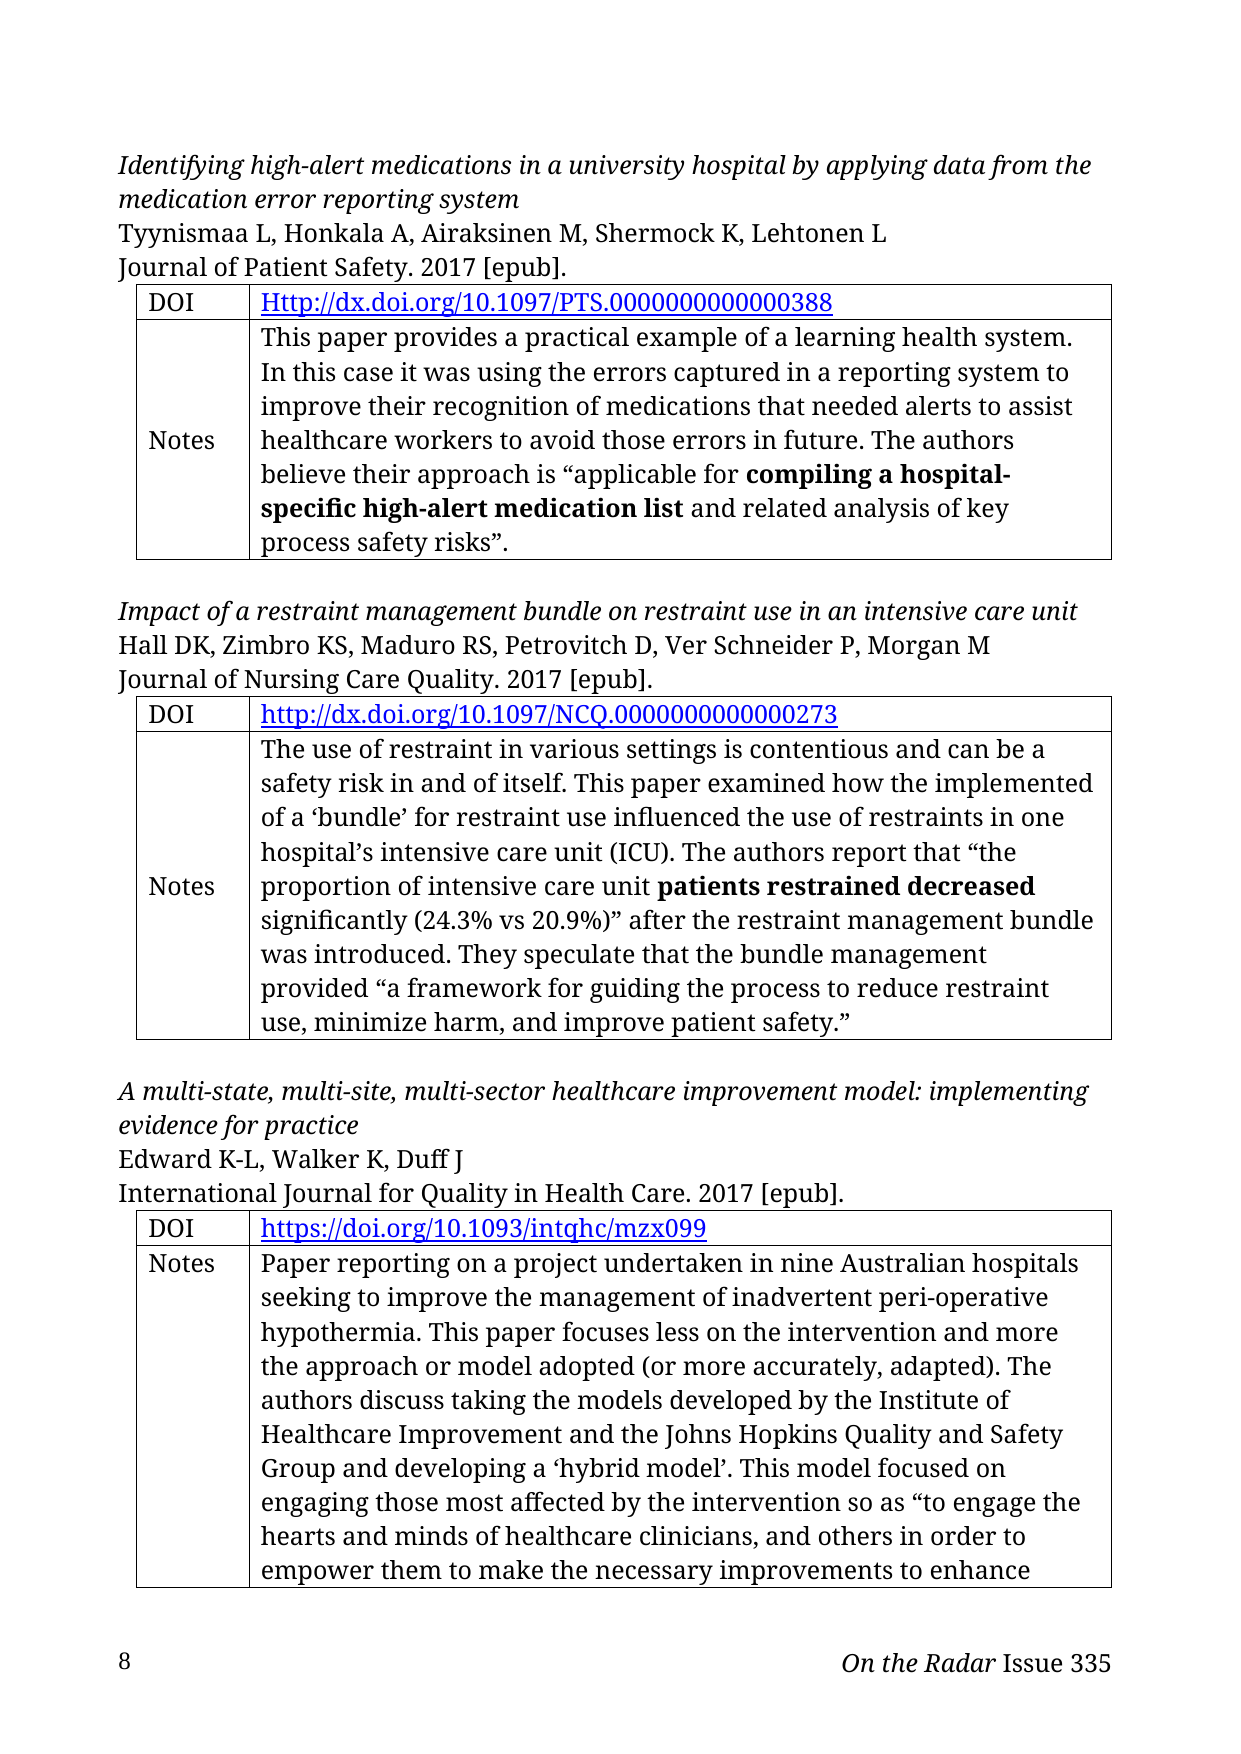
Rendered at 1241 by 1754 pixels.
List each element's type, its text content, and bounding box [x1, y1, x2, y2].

table_header DOI [137, 1211, 249, 1245]
text Tyynismaa L, Honkala A, Airaksinen M, Shermock K, Lehtonen L [118, 216, 1122, 250]
text Impact of a restraint management bundle on restraint use in an intensive care unit [118, 594, 1122, 628]
table_cell This paper provides a practical example of a learning health system. In this case it was using the errors captured in a reporting system to improve their recognition of medications that needed alerts to assist healthcare workers to avoid those errors in future. The authors believe their approach is “applicable for compiling a hospital-specific high-alert medication list and related analysis of key process safety risks”. [250, 320, 1111, 558]
text A multi-state, multi-site, multi-sector healthcare improvement model: implementing evidence for practice [118, 1074, 1122, 1142]
text Identifying high-alert medications in a university hospital by applying data from the medication error reporting system [118, 148, 1122, 216]
table_header http://dx.doi.org/10.1097/NCQ.0000000000000273 [250, 697, 1111, 731]
table_cell Notes [137, 732, 249, 1038]
text International Journal for Quality in Health Care. 2017 [epub]. [118, 1176, 1122, 1210]
text Edward K-L, Walker K, Duff J [118, 1142, 1122, 1176]
table_cell The use of restraint in various settings is contentious and can be a safety risk in and of itself. This paper examined how the implemented of a ‘bundle’ for restraint use influenced the use of restraints in one hospital’s intensive care unit (ICU). The authors report that “the proportion of intensive care unit patients restrained decreased significantly (24.3% vs 20.9%)” after the restraint management bundle was introduced. They speculate that the bundle management provided “a framework for guiding the process to reduce restraint use, minimize harm, and improve patient safety.” [250, 732, 1111, 1038]
text Journal of Patient Safety. 2017 [epub]. [118, 250, 1122, 284]
text Hall DK, Zimbro KS, Maduro RS, Petrovitch D, Ver Schneider P, Morgan M [118, 628, 1122, 662]
table_cell Notes [137, 320, 249, 558]
table_cell Notes [137, 1246, 249, 1587]
text Journal of Nursing Care Quality. 2017 [epub]. [118, 662, 1122, 696]
table_header DOI [137, 285, 249, 319]
table_header DOI [137, 697, 249, 731]
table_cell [250, 1246, 1111, 1587]
table_header Http://dx.doi.org/10.1097/PTS.0000000000000388 [250, 285, 1111, 319]
table_header https://doi.org/10.1093/intqhc/mzx099 [250, 1211, 1111, 1245]
